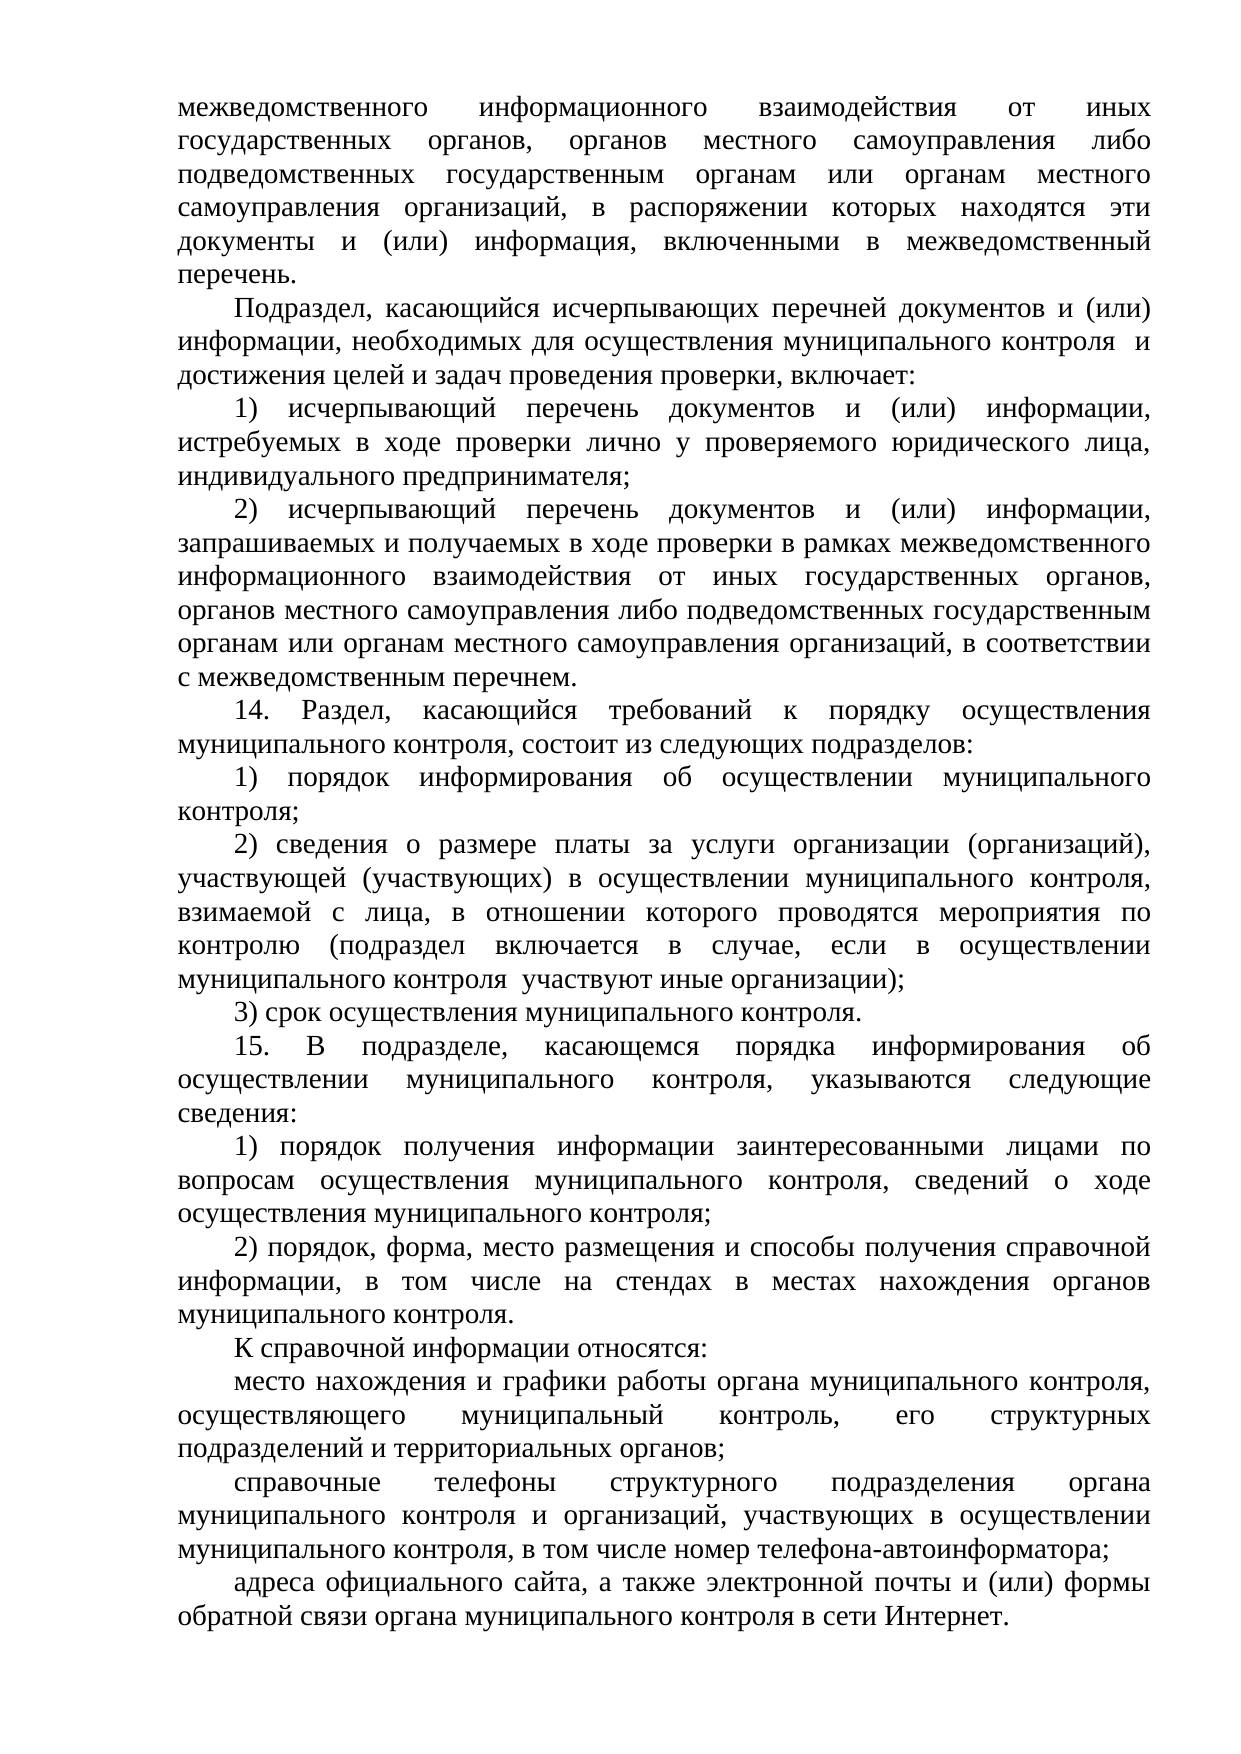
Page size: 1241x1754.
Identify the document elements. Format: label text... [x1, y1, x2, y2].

text адреса официального сайта, а также электронной почты и (или) формы обратной связи органа муниципального контроля в сети Интернет. [177, 1564, 1152, 1632]
text Подраздел, касающийся исчерпывающих перечней документов и (или) информации, необходимых для осуществления муниципального контроля и достижения целей и задач проведения проверки, включает: [177, 290, 1152, 391]
text 15. В подразделе, касающемся порядка информирования об осуществлении муниципального контроля, указываются следующие сведения: [177, 1028, 1152, 1128]
text 2) порядок, форма, место размещения и способы получения справочной информации, в том числе на стендах в местах нахождения органов муниципального контроля. [177, 1229, 1152, 1330]
text 1) исчерпывающий перечень документов и (или) информации, истребуемых в ходе проверки лично у проверяемого юридического лица, индивидуального предпринимателя; [177, 391, 1152, 491]
text 2) сведения о размере платы за услуги организации (организаций), участвующей (участвующих) в осуществлении муниципального контроля, взимаемой с лица, в отношении которого проводятся мероприятия по контролю (подраздел включается в случае, если в осуществлении муниципального контроля участвуют иные организации); [177, 827, 1152, 994]
text К справочной информации относятся: [177, 1330, 1152, 1363]
text 3) срок осуществления муниципального контроля. [177, 994, 1152, 1028]
text 1) порядок получения информации заинтересованными лицами по вопросам осуществления муниципального контроля, сведений о ходе осуществления муниципального контроля; [177, 1128, 1152, 1229]
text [177, 89, 1152, 290]
text 1) порядок информирования об осуществлении муниципального контроля; [177, 759, 1152, 827]
text 2) исчерпывающий перечень документов и (или) информации, запрашиваемых и получаемых в ходе проверки в рамках межведомственного информационного взаимодействия от иных государственных органов, органов местного самоуправления либо подведомственных государственным органам или органам местного самоуправления организаций, в соответствии с межведомственным перечнем. [177, 491, 1152, 692]
text место нахождения и графики работы органа муниципального контроля, осуществляющего муниципальный контроль, его структурных подразделений и территориальных органов; [177, 1363, 1152, 1464]
text справочные телефоны структурного подразделения органа муниципального контроля и организаций, участвующих в осуществлении муниципального контроля, в том числе номер телефона-автоинформатора; [177, 1464, 1152, 1564]
text 14. Раздел, касающийся требований к порядку осуществления муниципального контроля, состоит из следующих подразделов: [177, 692, 1152, 759]
